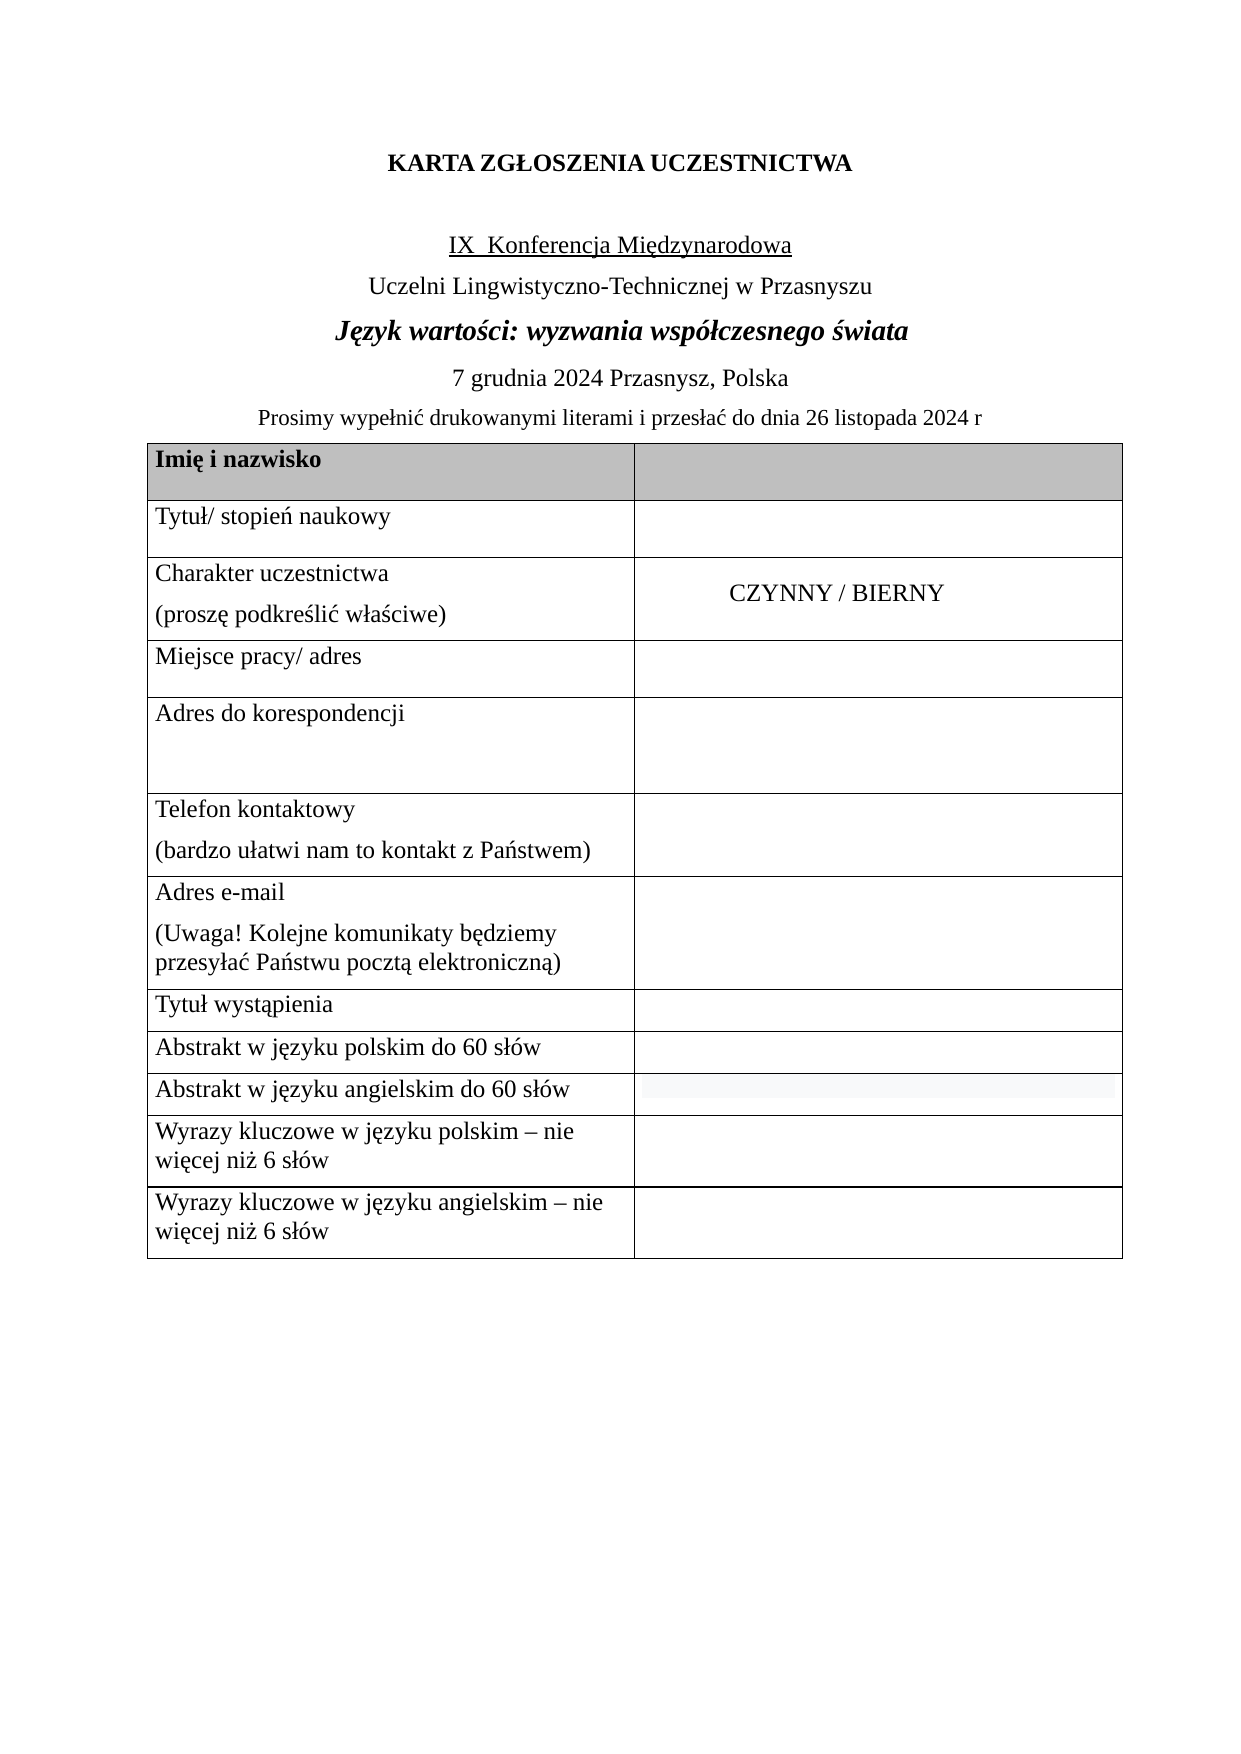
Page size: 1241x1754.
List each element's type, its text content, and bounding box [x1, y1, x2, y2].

table_cell [635, 1188, 1122, 1257]
table_cell [635, 877, 1122, 988]
table_cell [635, 698, 1122, 793]
text Prosimy wypełnić drukowanymi literami i przesłać do dnia 26 listopada 2024 r [148, 404, 1093, 431]
table_cell Adres e-mail (Uwaga! Kolejne komunikaty będziemy przesyłać Państwu pocztą elektroniczną) [148, 877, 634, 988]
table_cell Miejsce pracy/ adres [148, 641, 634, 697]
table_cell [635, 1116, 1122, 1186]
table_cell Wyrazy kluczowe w języku angielskim – nie więcej niż 6 słów [148, 1188, 634, 1257]
table_cell Abstrakt w języku polskim do 60 słów [148, 1032, 634, 1073]
subtitle Język wartości: wyzwania współczesnego świata [148, 313, 1093, 346]
table_cell Wyrazy kluczowe w języku polskim – nie więcej niż 6 słów [148, 1116, 634, 1186]
table_cell [635, 794, 1122, 876]
table_cell CZYNNY / BIERNY [635, 558, 1122, 640]
text IX Konferencja Międzynarodowa [148, 230, 1093, 259]
table_header Imię i nazwisko [148, 444, 634, 500]
table_cell [635, 501, 1122, 557]
table_cell Abstrakt w języku angielskim do 60 słów [148, 1074, 634, 1115]
table_header [635, 444, 1122, 500]
text KARTA ZGŁOSZENIA UCZESTNICTWA [148, 148, 1093, 176]
table_cell [635, 990, 1122, 1031]
table_cell Adres do korespondencji [148, 698, 634, 793]
table_cell Tytuł wystąpienia [148, 990, 634, 1031]
text 7 grudnia 2024 Przasnysz, Polska [148, 363, 1093, 392]
table_cell [635, 1032, 1122, 1073]
text Uczelni Lingwistyczno-Technicznej w Przasnyszu [148, 271, 1093, 300]
table_cell Telefon kontaktowy (bardzo ułatwi nam to kontakt z Państwem) [148, 794, 634, 876]
table_cell [635, 1074, 1122, 1115]
table_cell Charakter uczestnictwa (proszę podkreślić właściwe) [148, 558, 634, 640]
table_cell Tytuł/ stopień naukowy [148, 501, 634, 557]
table_cell [635, 641, 1122, 697]
